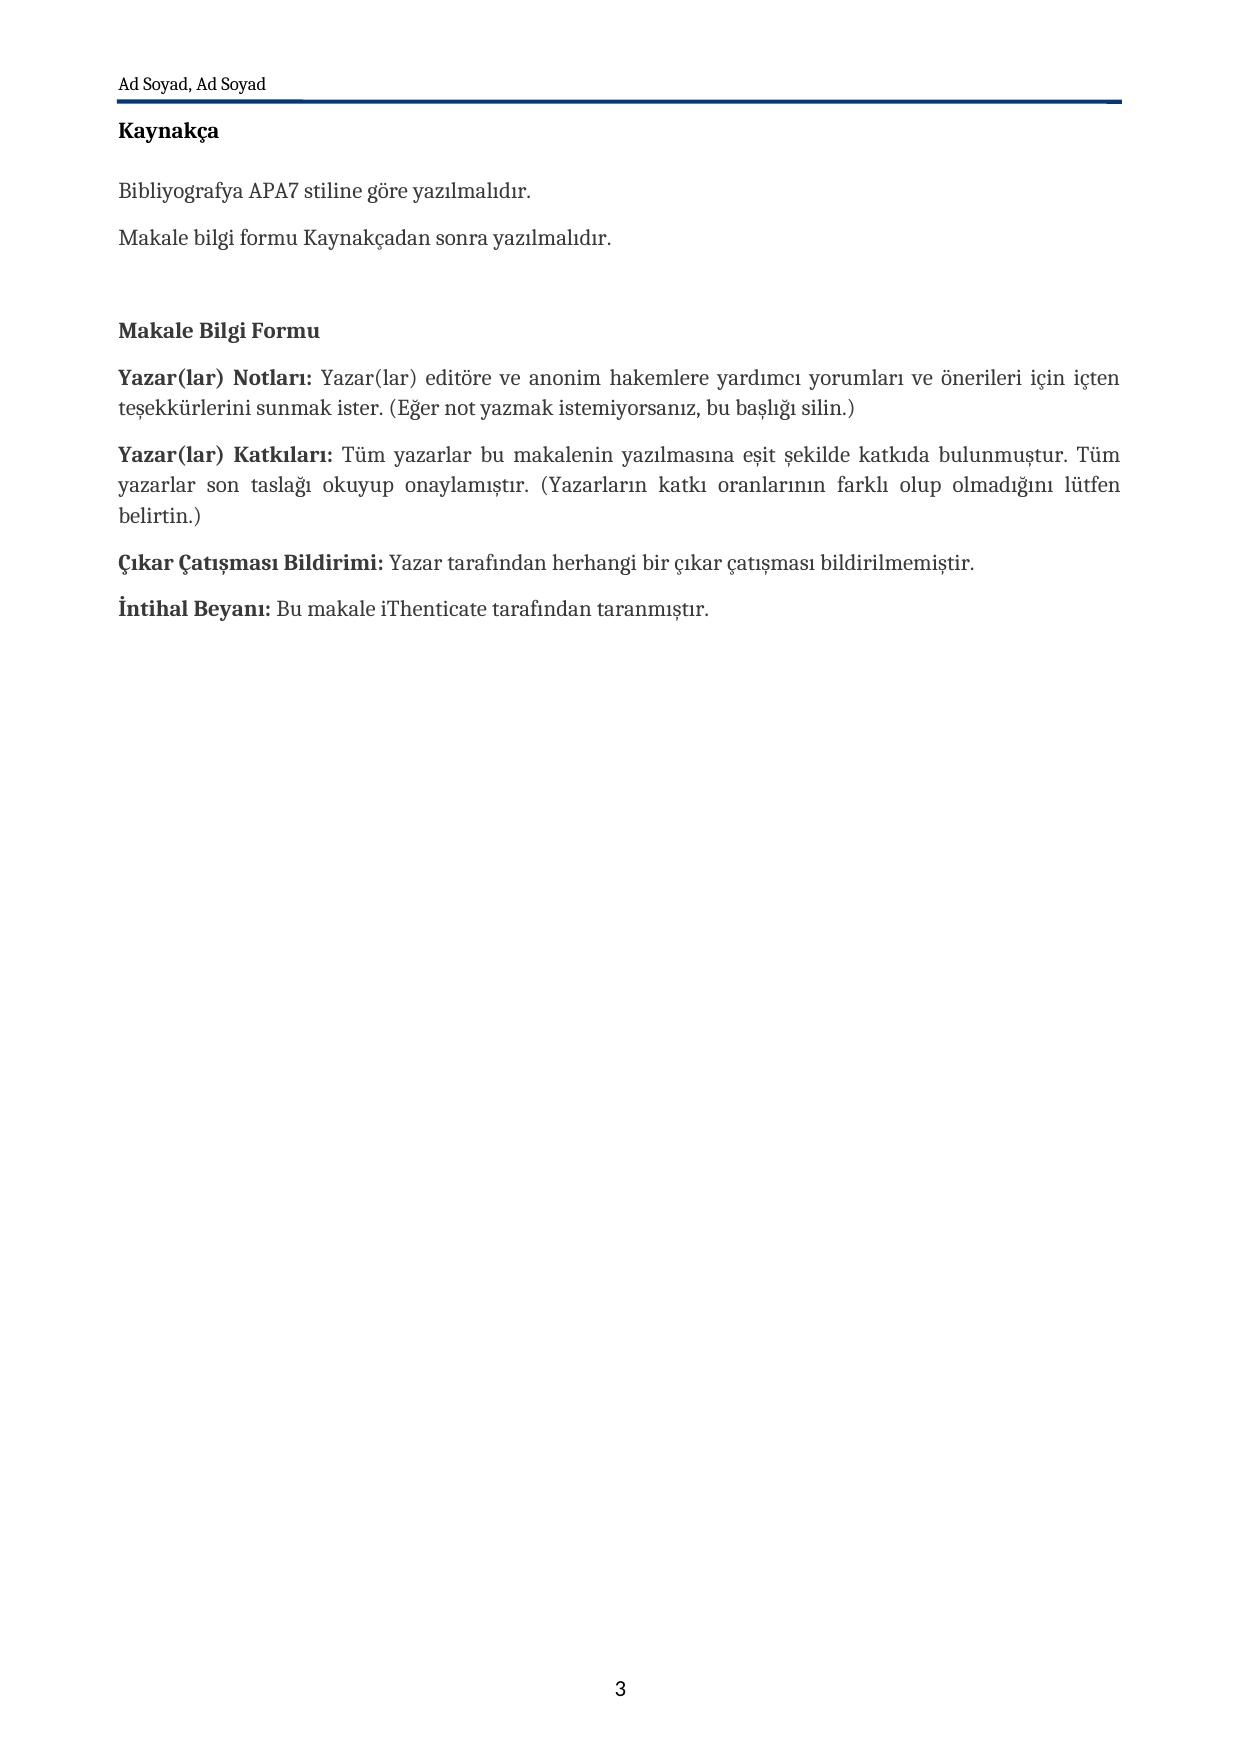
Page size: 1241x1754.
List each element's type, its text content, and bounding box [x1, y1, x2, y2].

text Makale bilgi formu Kaynakçadan sonra yazılmalıdır. [118, 224, 1122, 251]
text Makale Bilgi Formu [118, 318, 1122, 344]
text Çıkar Çatışması Bildirimi: Yazar tarafından herhangi bir çıkar çatışması bildirilmemiştir. [118, 549, 1122, 576]
text Kaynakça [118, 118, 1122, 144]
text İntihal Beyanı: Bu makale iThenticate tarafından taranmıştır. [118, 596, 1122, 623]
text Yazar(lar) Katkıları: Tüm yazarlar bu makalenin yazılmasına eşit şekilde katkıda bulunmuştur. Tüm yazarlar son taslağı okuyup onaylamıştır. (Yazarların katkı oranlarının farklı olup olmadığını lütfen belirtin.) [118, 442, 1122, 529]
text Yazar(lar) Notları: Yazar(lar) editöre ve anonim hakemlere yardımcı yorumları ve önerileri için içten teşekkürlerini sunmak ister. (Eğer not yazmak istemiyorsanız, bu başlığı silin.) [118, 365, 1122, 422]
text Bibliyografya APA7 stiline göre yazılmalıdır. [118, 177, 1122, 204]
